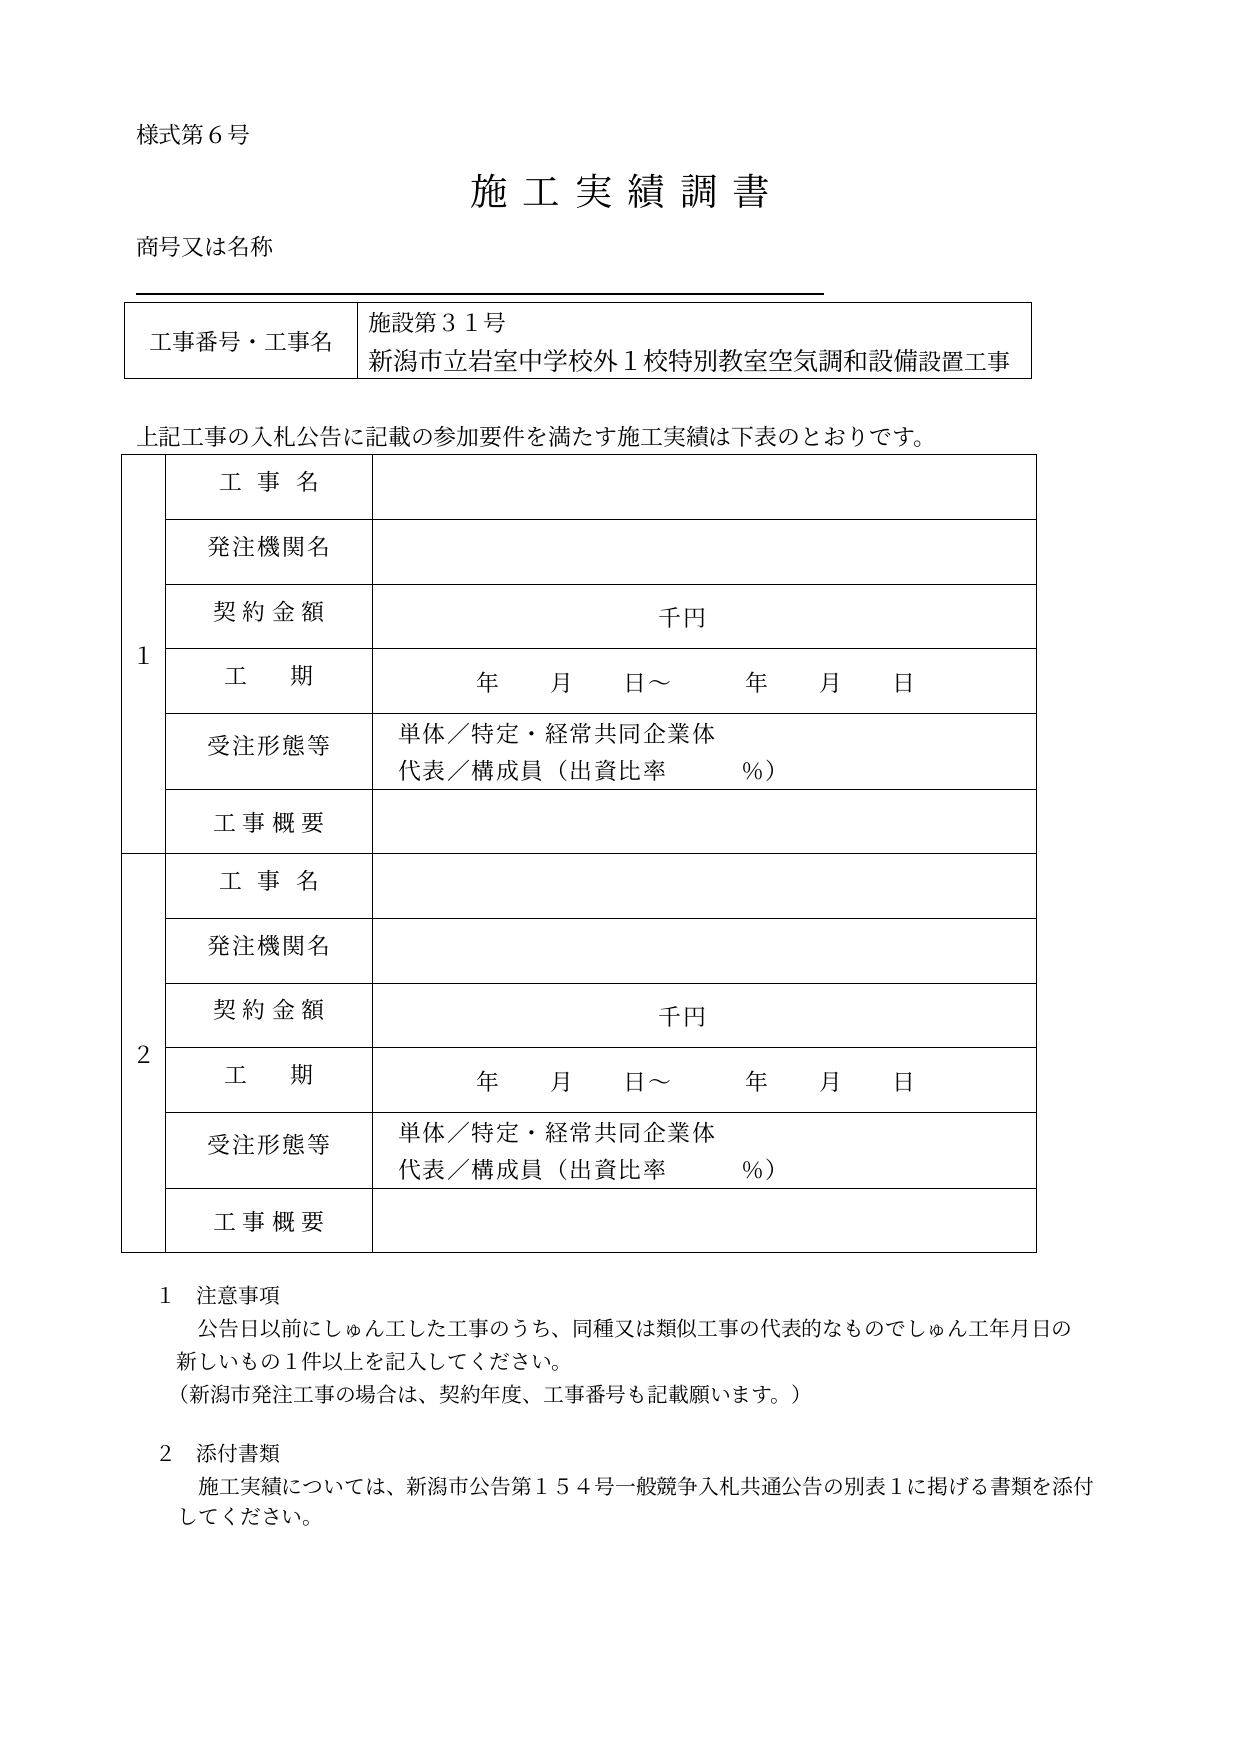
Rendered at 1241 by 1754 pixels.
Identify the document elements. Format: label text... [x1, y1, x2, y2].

table_cell 工期 [166, 649, 372, 713]
table_cell 受注形態等 [166, 1113, 372, 1188]
text 上記工事の入札公告に記載の参加要件を満たす施工実績は下表のとおりです。 [136, 417, 1104, 454]
table_header 施設第３１号 新潟市立岩室中学校外１校特別教室空気調和設備設置工事 [358, 303, 1031, 378]
table_cell 契約金額 [166, 585, 372, 648]
table_cell [373, 919, 1036, 982]
table_cell 千円 [373, 984, 1036, 1047]
text 公告日以前にしゅん工した工事のうち、同種又は類似工事の代表的なものでしゅん工年月日の新しいもの１件以上を記入してください。 [177, 1312, 1090, 1375]
table_cell 工事概要 [166, 1189, 372, 1252]
text 施工実績については、新潟市公告第１５４号一般競争入札共通公告の別表１に掲げる書類を添付してください。 [136, 1470, 1104, 1530]
text 様式第６号 [136, 115, 1104, 152]
table_cell 契約金額 [166, 984, 372, 1047]
table_cell 工事概要 [166, 790, 372, 853]
table_cell [373, 854, 1036, 918]
text 商号又は名称 [136, 227, 1104, 265]
table_cell 年 月 日～ 年 月 日 [373, 649, 1036, 713]
table_cell [373, 1189, 1036, 1252]
table_header 工事名 [166, 455, 372, 519]
table_cell ２ [122, 854, 165, 1252]
text 施工実績調書 [136, 152, 1104, 227]
table_cell [373, 520, 1036, 583]
text （新潟市発注工事の場合は、契約年度、工事番号も記載願います。） [147, 1378, 1090, 1408]
table_cell 単体／特定・経常共同企業体 代表／構成員（出資比率 ％） [373, 1113, 1036, 1188]
table_cell 発注機関名 [166, 919, 372, 982]
table_cell 工期 [166, 1048, 372, 1112]
table_header 工事番号・工事名 [125, 303, 357, 378]
text １ 注意事項 [155, 1280, 1090, 1309]
table_cell 年 月 日～ 年 月 日 [373, 1048, 1036, 1112]
table_cell [373, 790, 1036, 853]
table_cell 工事名 [166, 854, 372, 918]
table_cell 受注形態等 [166, 714, 372, 789]
table_header １ [122, 455, 165, 853]
table_cell 単体／特定・経常共同企業体 代表／構成員（出資比率 ％） [373, 714, 1036, 789]
table_header [373, 455, 1036, 519]
text ２ 添付書類 [155, 1437, 1090, 1467]
table_cell 千円 [373, 585, 1036, 648]
table_cell 発注機関名 [166, 520, 372, 583]
